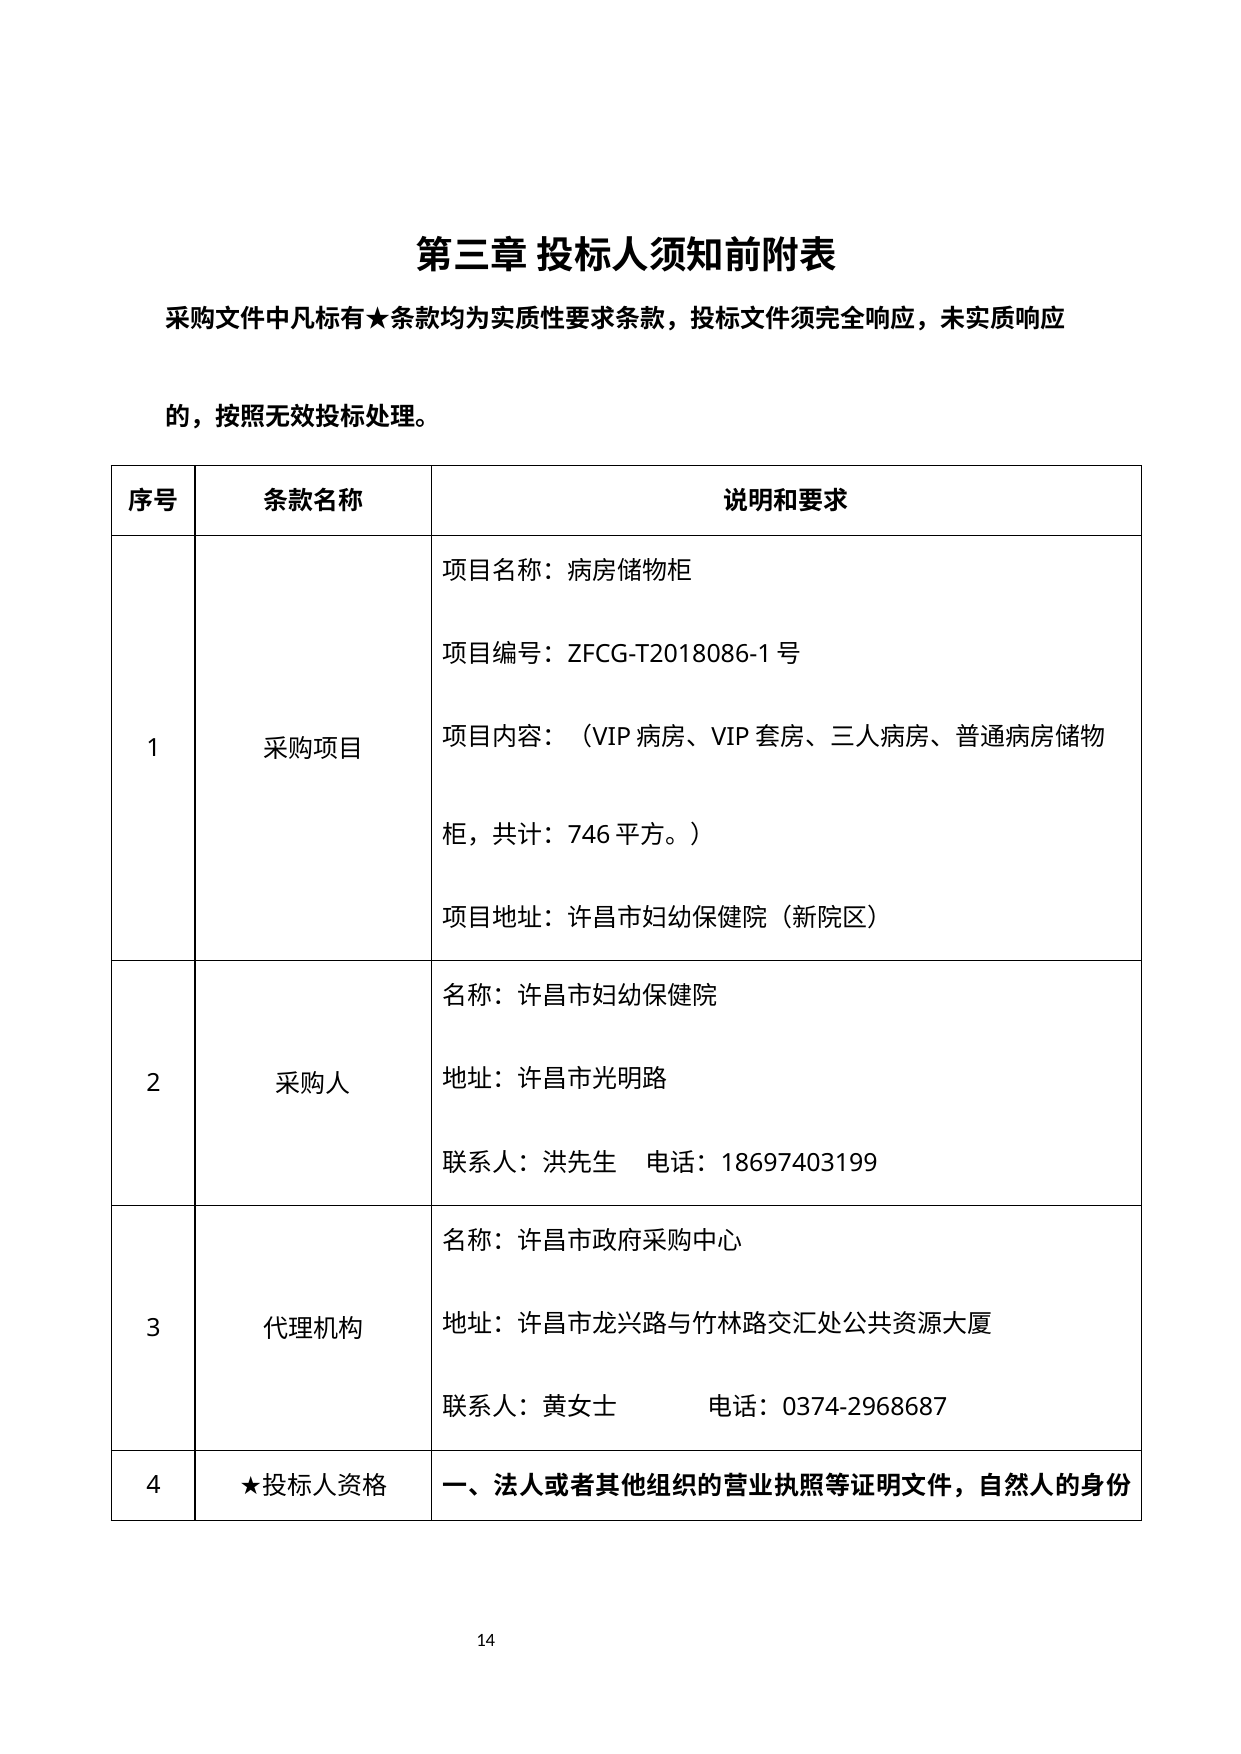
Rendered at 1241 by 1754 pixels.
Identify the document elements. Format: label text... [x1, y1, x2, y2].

table_cell 3 [112, 1206, 194, 1450]
table_cell 项目名称：病房储物柜 项目编号：ZFCG-T2018086-1号 项目内容：（VIP病房、VIP套房、三人病房、普通病房储物柜，共计：746平方。） 项目地址：许昌市妇幼保健院（新院区） [432, 536, 1141, 960]
table_cell 采购人 [196, 961, 431, 1205]
table_header 说明和要求 [432, 466, 1141, 535]
table_cell 2 [112, 961, 194, 1205]
table_header 条款名称 [196, 466, 431, 535]
table_cell 4 [112, 1451, 194, 1520]
table_cell 名称：许昌市政府采购中心 地址：许昌市龙兴路与竹林路交汇处公共资源大厦 联系人：黄女士 电话：0374-2968687 [432, 1206, 1141, 1450]
table_cell 代理机构 [196, 1206, 431, 1450]
table_cell 1 [112, 536, 194, 960]
text 采购文件中凡标有★条款均为实质性要求条款，投标文件须完全响应，未实质响应的，按照无效投标处理。 [165, 284, 1088, 447]
table_cell 采购项目 [196, 536, 431, 960]
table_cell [432, 1451, 1141, 1520]
table_header 序号 [112, 466, 194, 535]
text 第三章 投标人须知前附表 [165, 219, 1087, 284]
table_cell ★投标人资格 [196, 1451, 431, 1520]
table_cell 名称：许昌市妇幼保健院 地址：许昌市光明路 联系人：洪先生 电话：18697403199 [432, 961, 1141, 1205]
